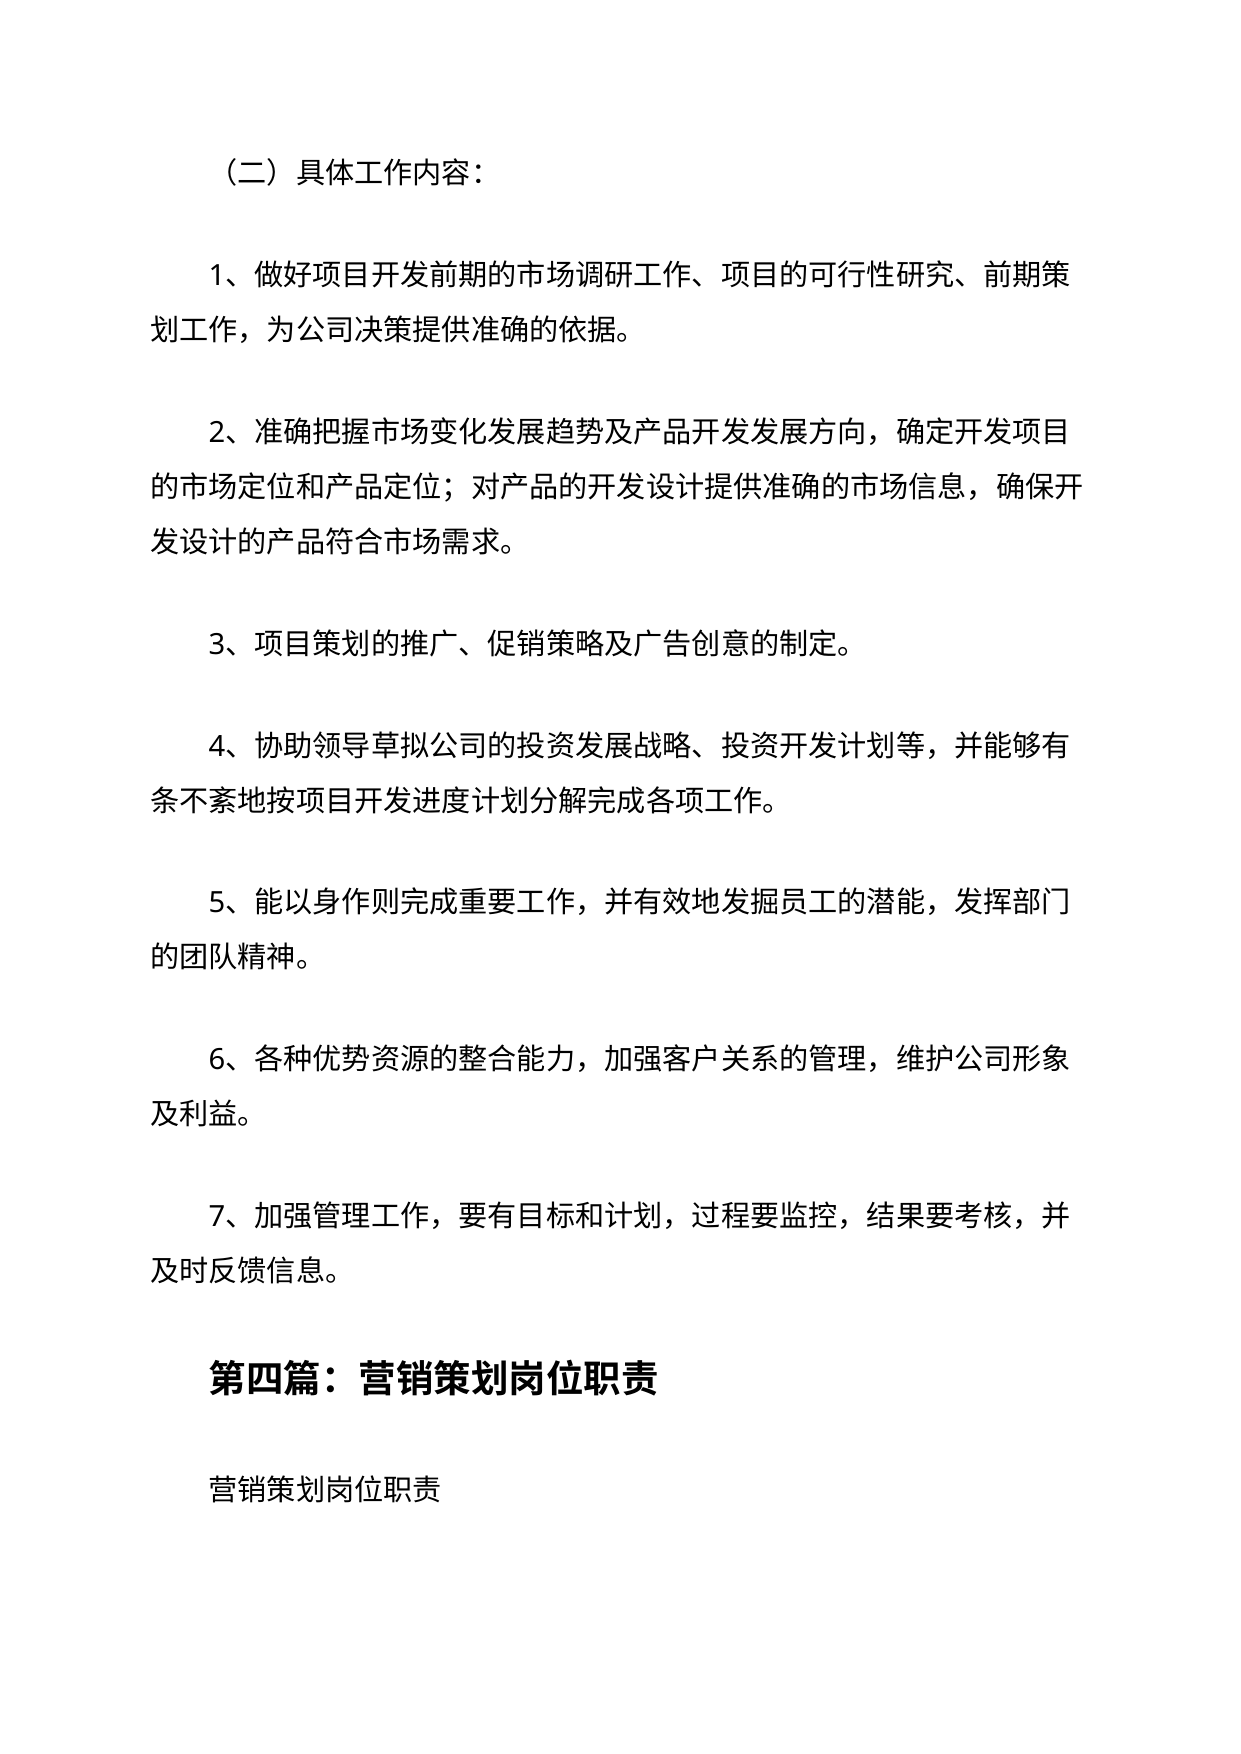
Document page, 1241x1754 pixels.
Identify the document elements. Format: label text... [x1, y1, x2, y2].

text 5、能以身作则完成重要工作，并有效地发掘员工的潜能，发挥部门的团队精神。 [150, 879, 1090, 976]
text 6、各种优势资源的整合能力，加强客户关系的管理，维护公司形象及利益。 [150, 1036, 1090, 1133]
text 1、做好项目开发前期的市场调研工作、项目的可行性研究、前期策划工作，为公司决策提供准确的依据。 [150, 252, 1090, 349]
text 2、准确把握市场变化发展趋势及产品开发发展方向，确定开发项目的市场定位和产品定位；对产品的开发设计提供准确的市场信息，确保开发设计的产品符合市场需求。 [150, 408, 1090, 561]
text 7、加强管理工作，要有目标和计划，过程要监控，结果要考核，并及时反馈信息。 [150, 1192, 1090, 1290]
text 3、项目策划的推广、促销策略及广告创意的制定。 [150, 620, 1090, 663]
text 4、协助领导草拟公司的投资发展战略、投资开发计划等，并能够有条不紊地按项目开发进度计划分解完成各项工作。 [150, 722, 1090, 819]
text （二）具体工作内容： [150, 150, 1090, 192]
text 第四篇：营销策划岗位职责 [150, 1349, 1090, 1403]
text 营销策划岗位职责 [150, 1467, 1090, 1509]
